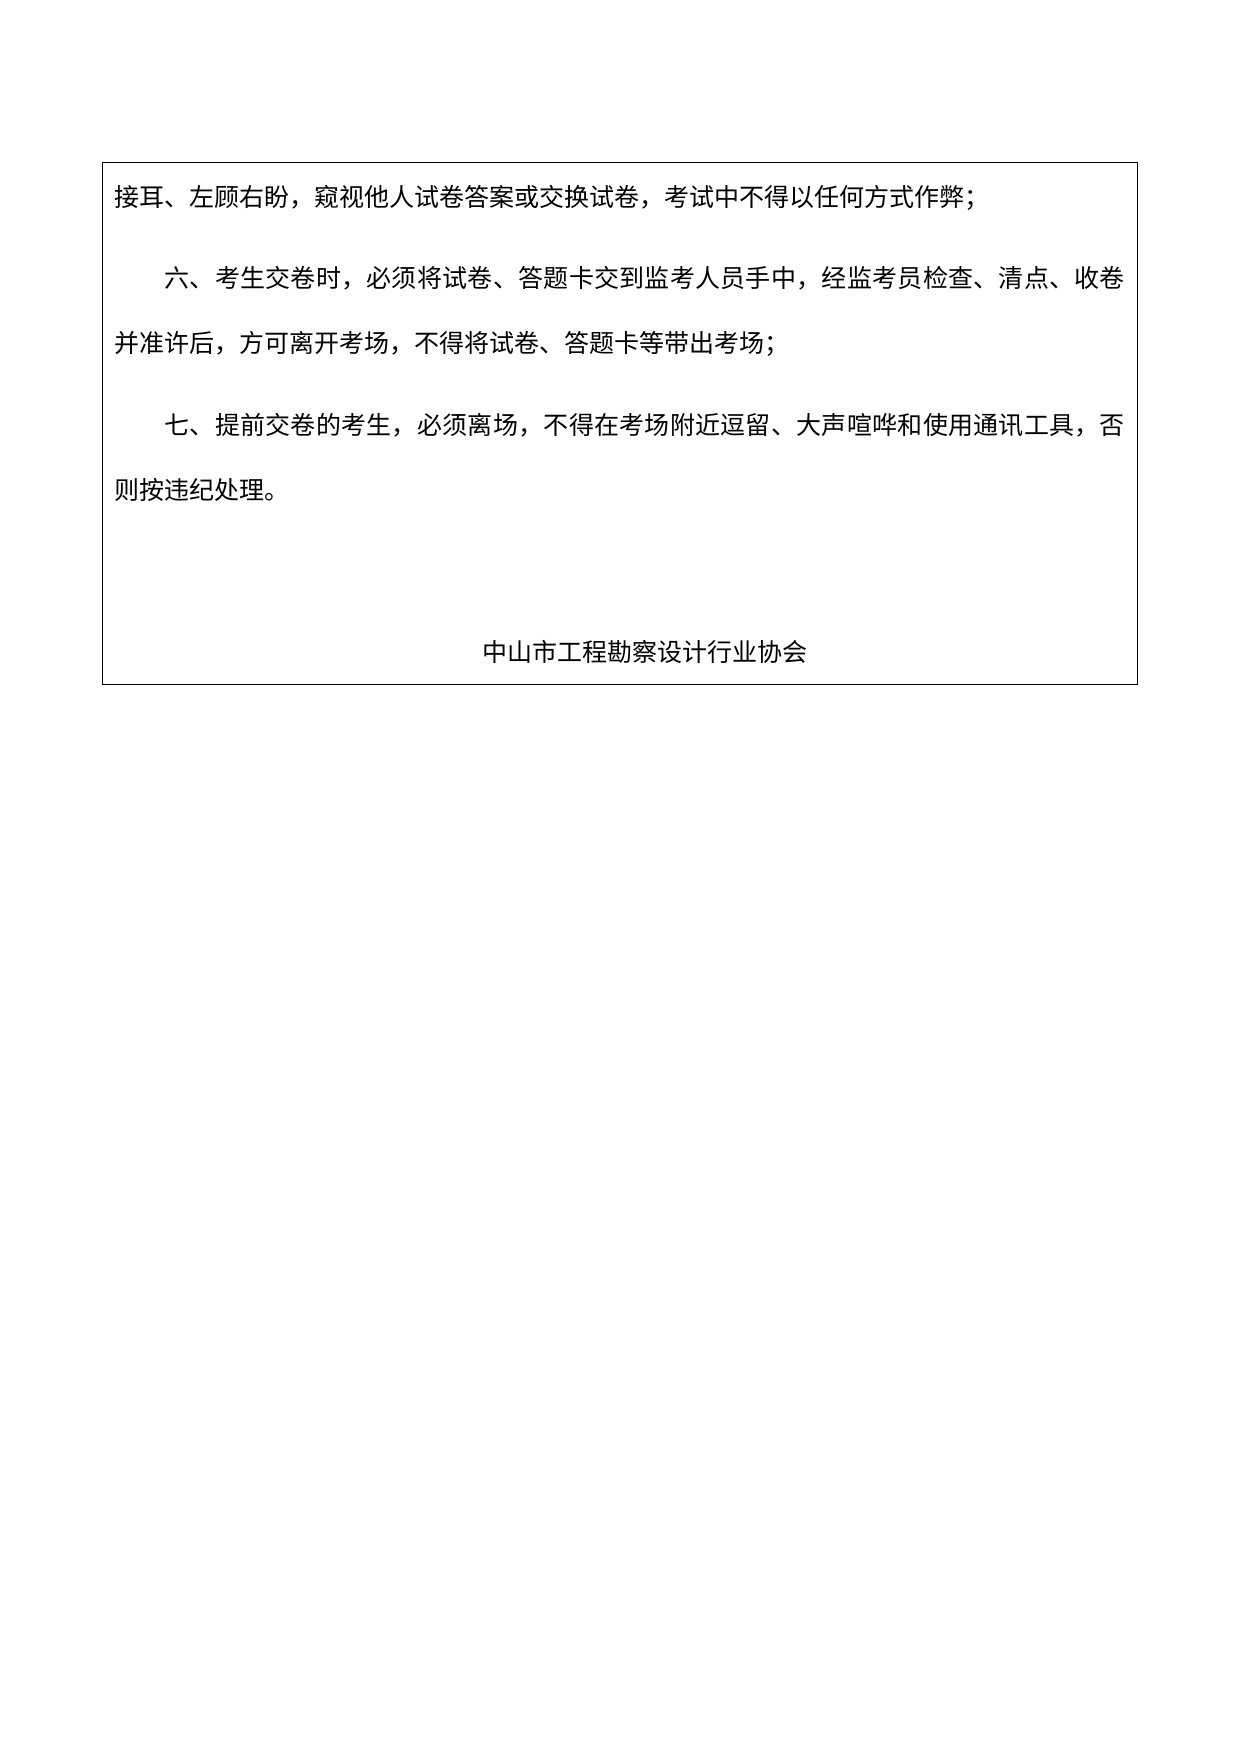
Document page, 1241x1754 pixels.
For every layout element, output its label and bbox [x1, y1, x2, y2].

table_cell [103, 163, 1137, 683]
